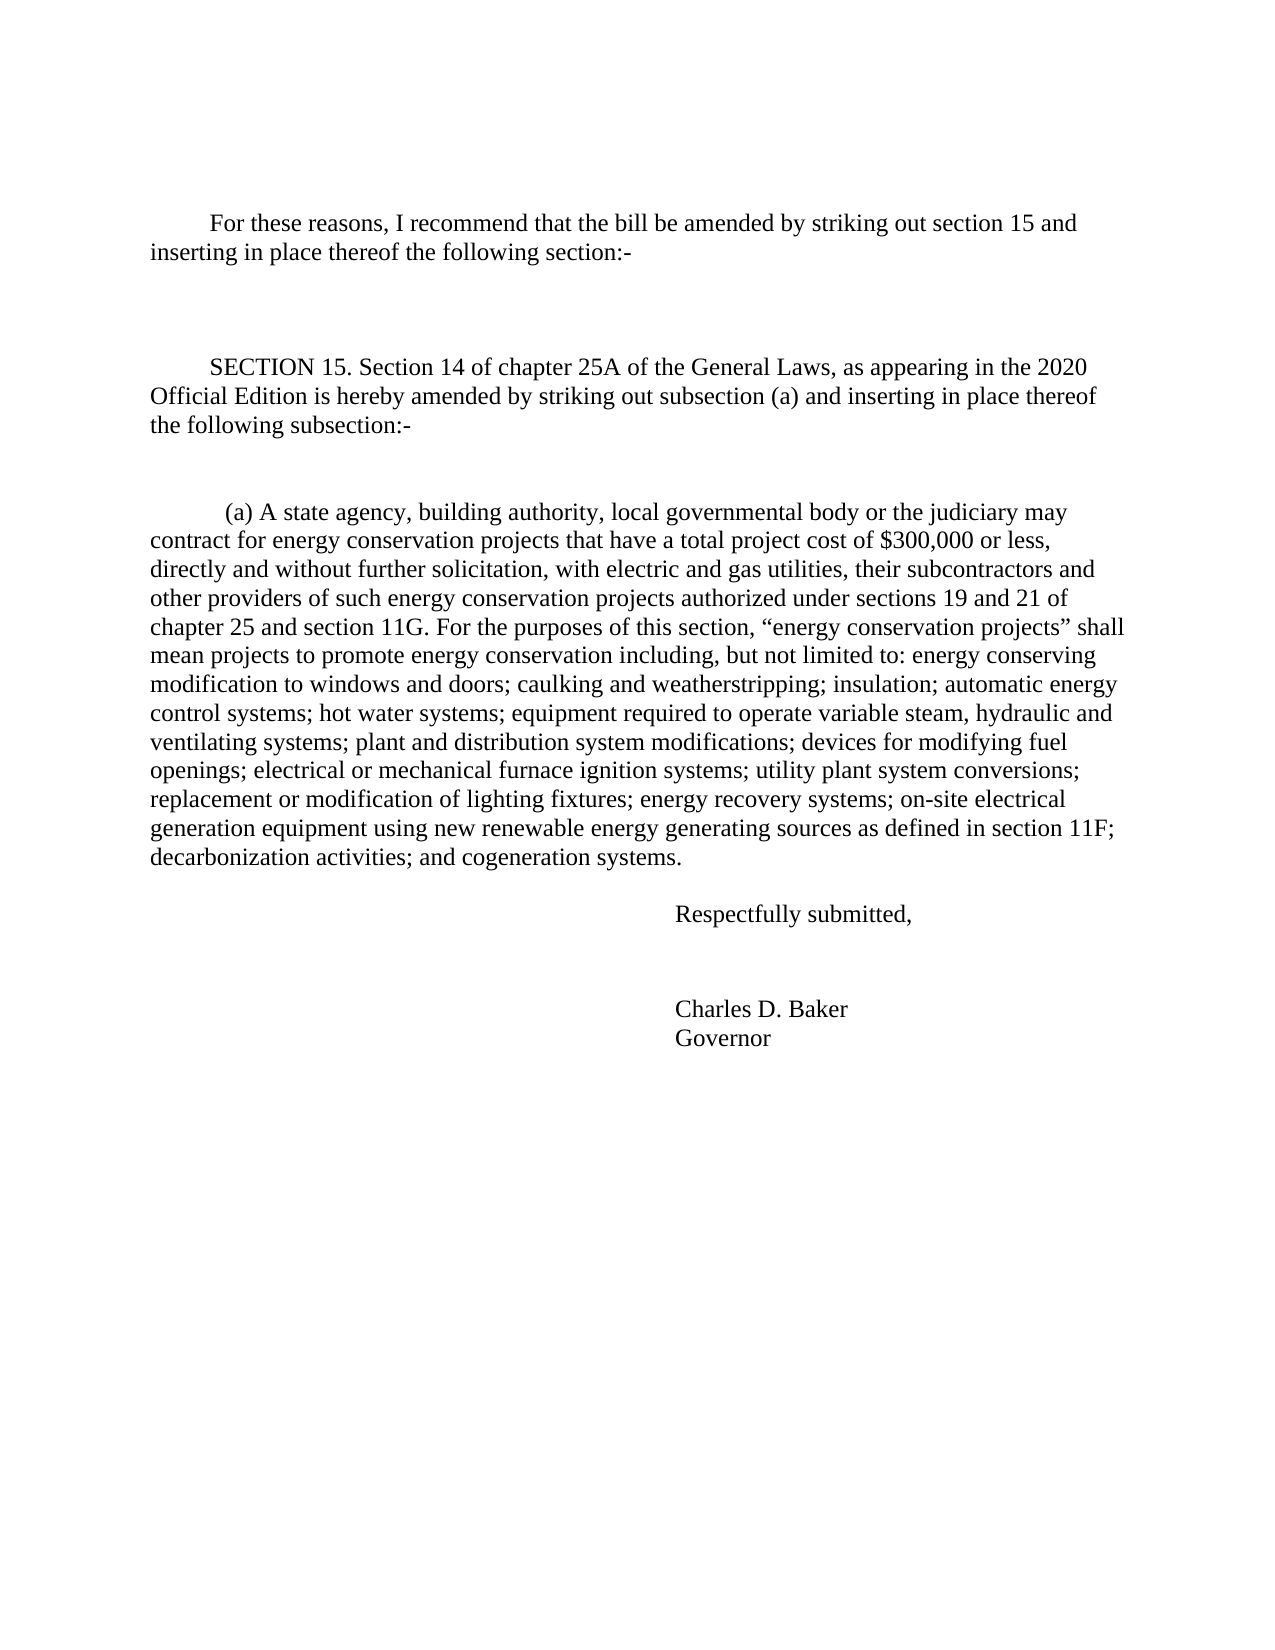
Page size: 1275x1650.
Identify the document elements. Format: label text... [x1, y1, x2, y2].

text Respectfully submitted, [150, 899, 1125, 928]
text SECTION 15. Section 14 of chapter 25A of the General Laws, as appearing in the 2020 Official Edition is hereby amended by striking out subsection (a) and inserting in place thereof the following subsection:- [150, 352, 1125, 439]
text (a) A state agency, building authority, local governmental body or the judiciary may contract for energy conservation projects that have a total project cost of $300,000 or less, directly and without further solicitation, with electric and gas utilities, their subcontractors and other providers of such energy conservation projects authorized under sections 19 and 21 of chapter 25 and section 11G. For the purposes of this section, “energy conservation projects” shall mean projects to promote energy conservation including, but not limited to: energy conserving modification to windows and doors; caulking and weatherstripping; insulation; automatic energy control systems; hot water systems; equipment required to operate variable steam, hydraulic and ventilating systems; plant and distribution system modifications; devices for modifying fuel openings; electrical or mechanical furnace ignition systems; utility plant system conversions; replacement or modification of lighting fixtures; energy recovery systems; on-site electrical generation equipment using new renewable energy generating sources as defined in section 11F; decarbonization activities; and cogeneration systems. [150, 497, 1125, 870]
text Governor [150, 1023, 1125, 1052]
text For these reasons, I recommend that the bill be amended by striking out section 15 and inserting in place thereof the following section:- [150, 208, 1125, 265]
text Charles D. Baker [150, 994, 1125, 1023]
